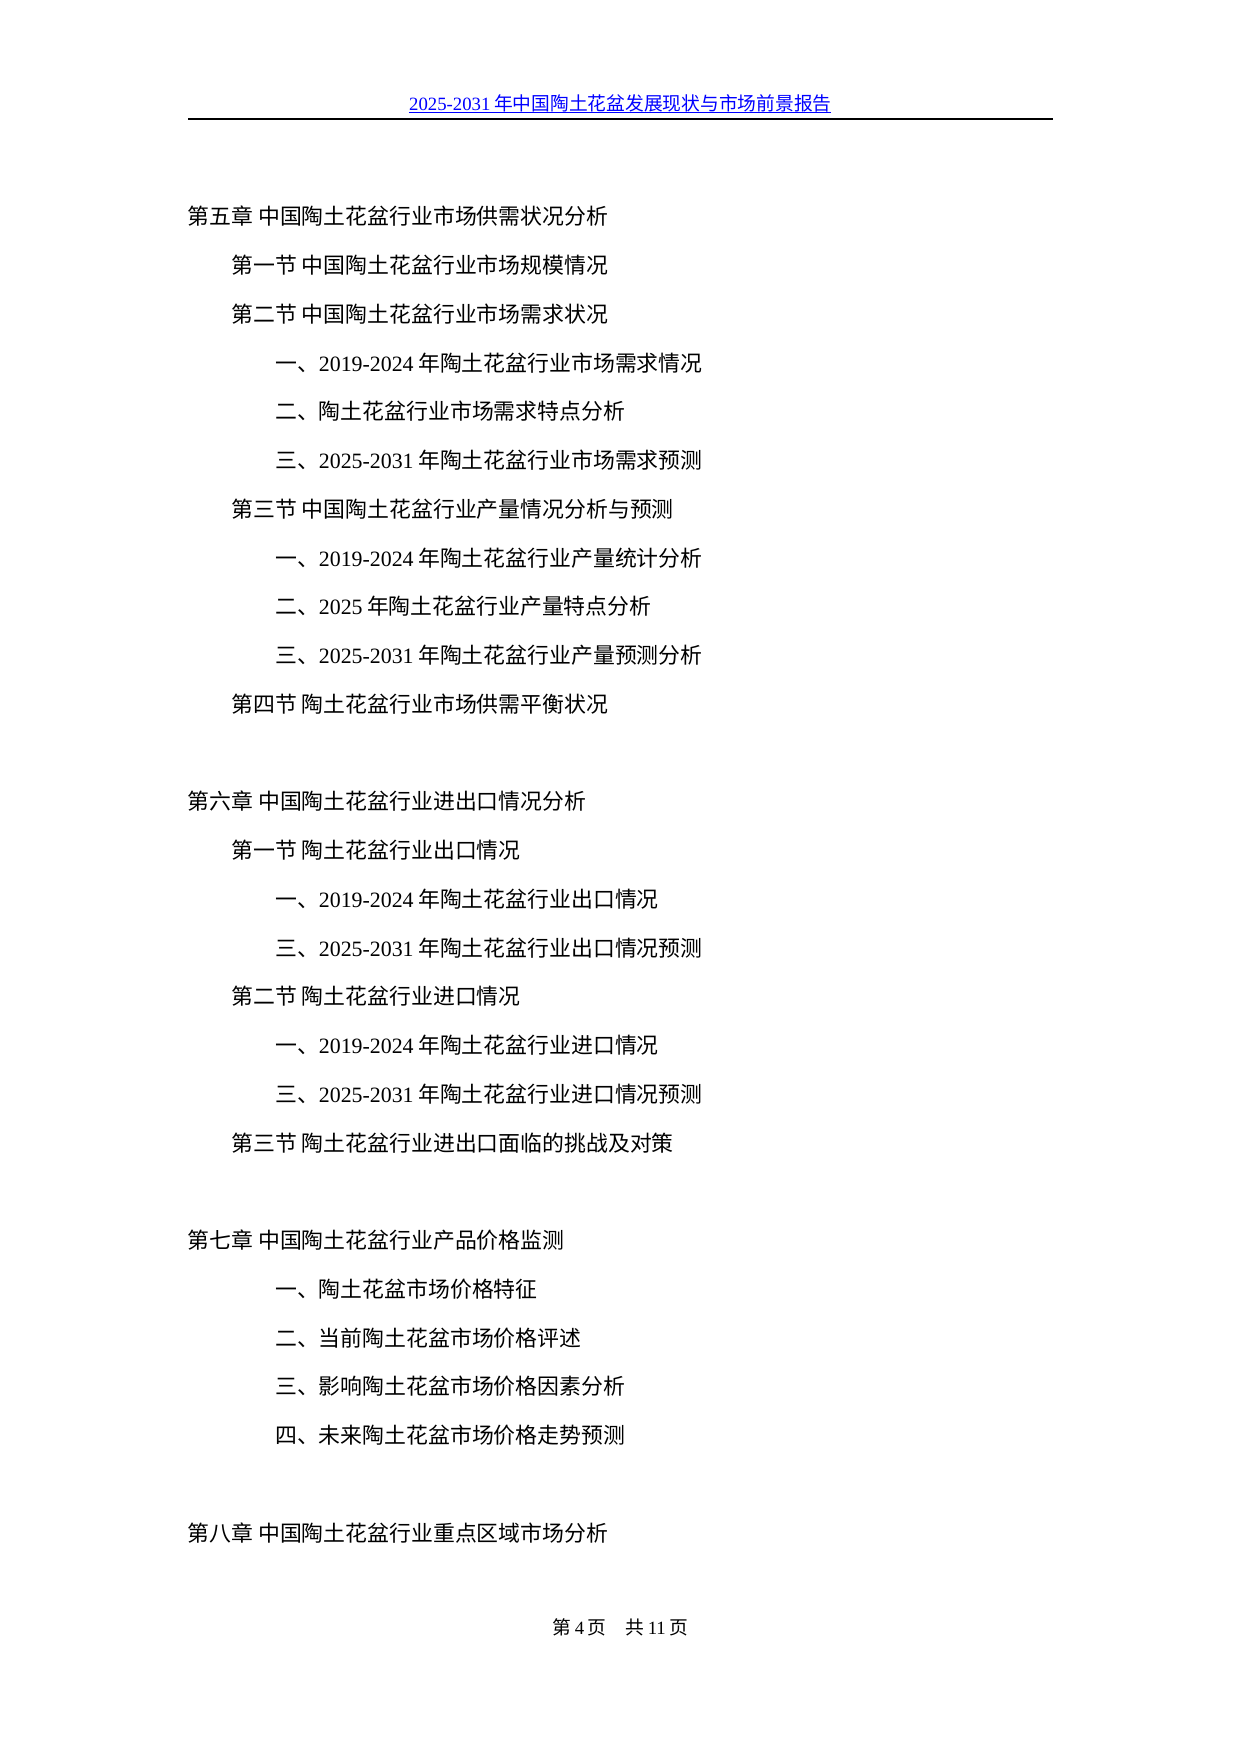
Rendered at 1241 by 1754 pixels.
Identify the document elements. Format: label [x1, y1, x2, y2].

text [187, 150, 1053, 1548]
